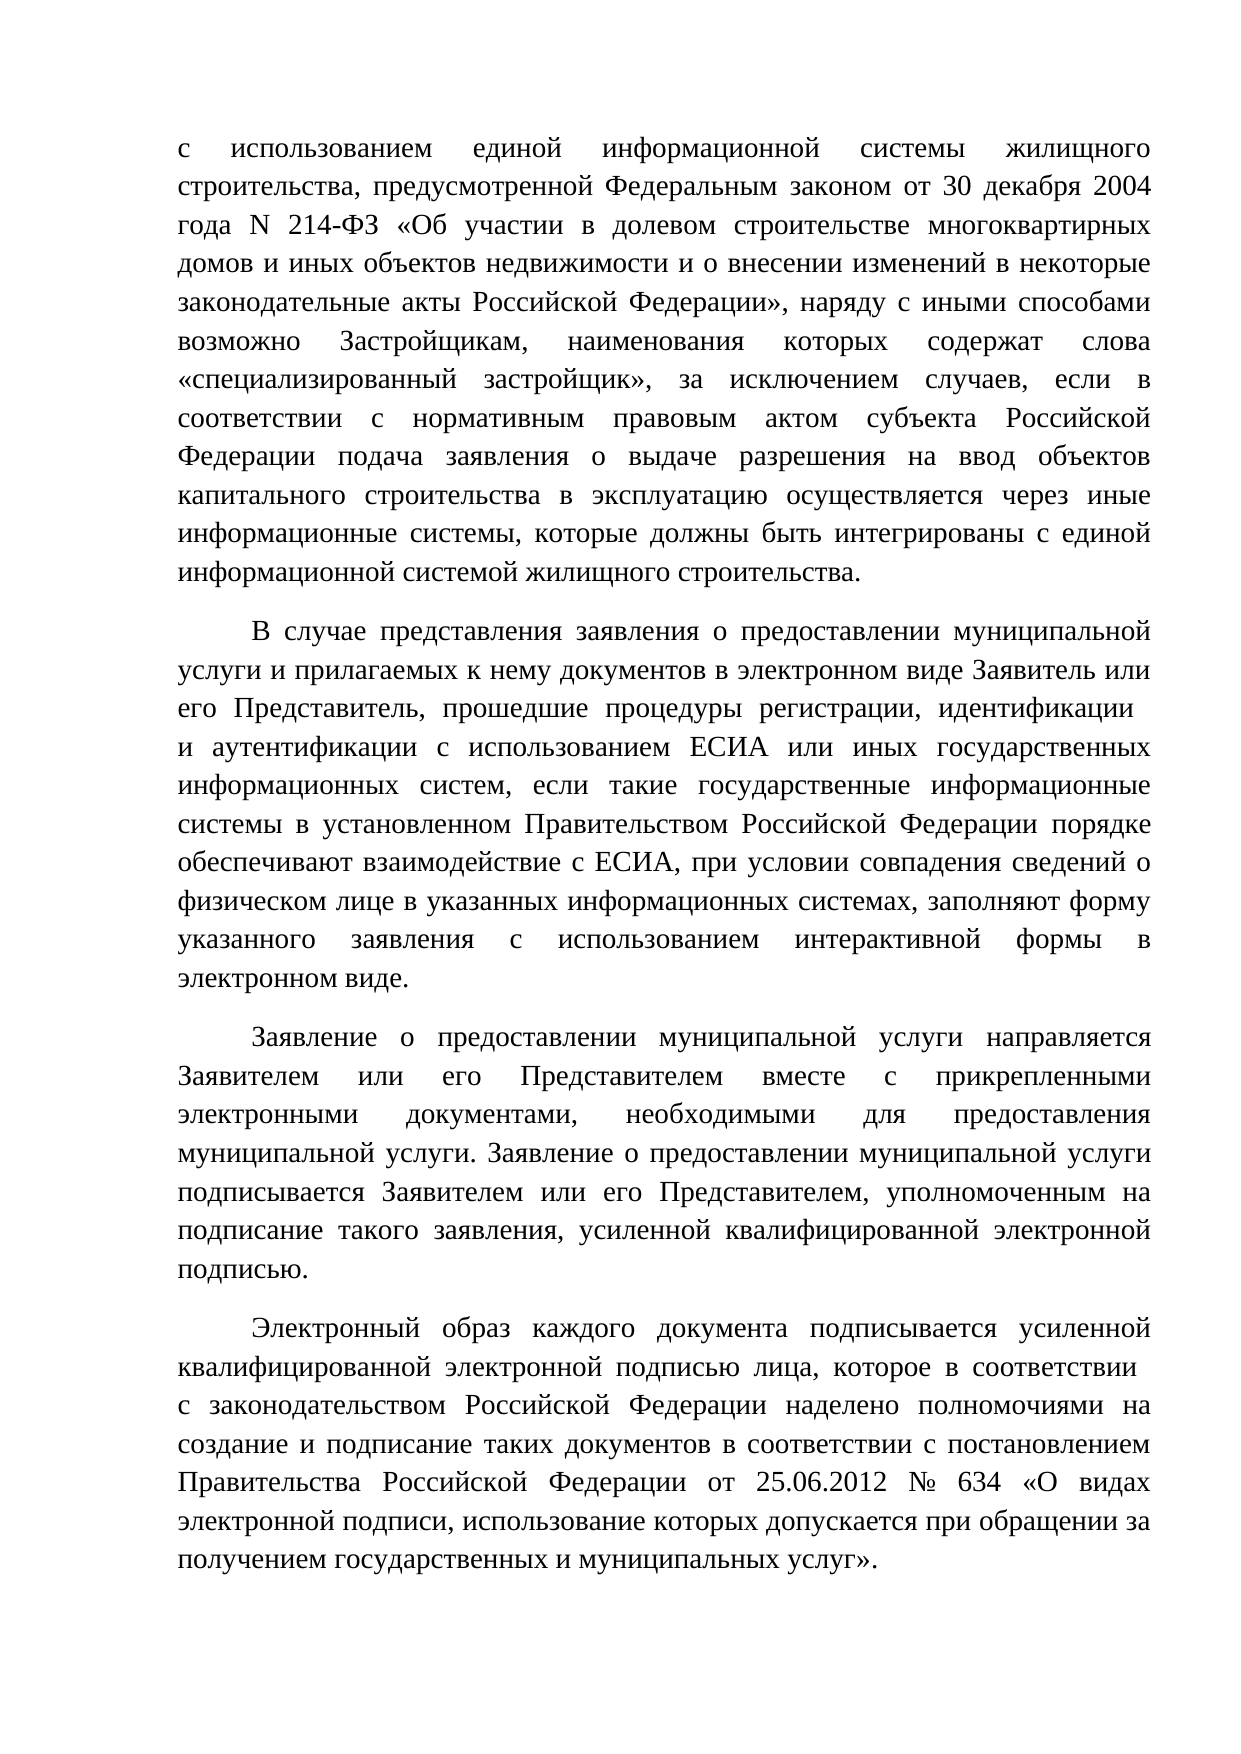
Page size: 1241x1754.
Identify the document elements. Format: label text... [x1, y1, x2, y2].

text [177, 130, 1152, 587]
text Электронный образ каждого документа подписывается усиленной квалифицированной электронной подписью лица, которое в соответствии с законодательством Российской Федерации наделено полномочиями на создание и подписание таких документов в соответствии с постановлением Правительства Российской Федерации от 25.06.2012 № 634 «О видах электронной подписи, использование которых допускается при обращении за получением государственных и муниципальных услуг». [177, 1310, 1152, 1575]
text Заявление о предоставлении муниципальной услуги направляется Заявителем или его Представителем вместе с прикрепленными электронными документами, необходимыми для предоставления муниципальной услуги. Заявление о предоставлении муниципальной услуги подписывается Заявителем или его Представителем, уполномоченным на подписание такого заявления, усиленной квалифицированной электронной подписью. [177, 1019, 1152, 1284]
text В случае представления заявления о предоставлении муниципальной услуги и прилагаемых к нему документов в электронном виде Заявитель или его Представитель, прошедшие процедуры регистрации, идентификации и аутентификации с использованием ЕСИА или иных государственных информационных систем, если такие государственные информационные системы в установленном Правительством Российской Федерации порядке обеспечивают взаимодействие с ЕСИА, при условии совпадения сведений о физическом лице в указанных информационных системах, заполняют форму указанного заявления с использованием интерактивной формы в электронном виде. [177, 613, 1152, 994]
